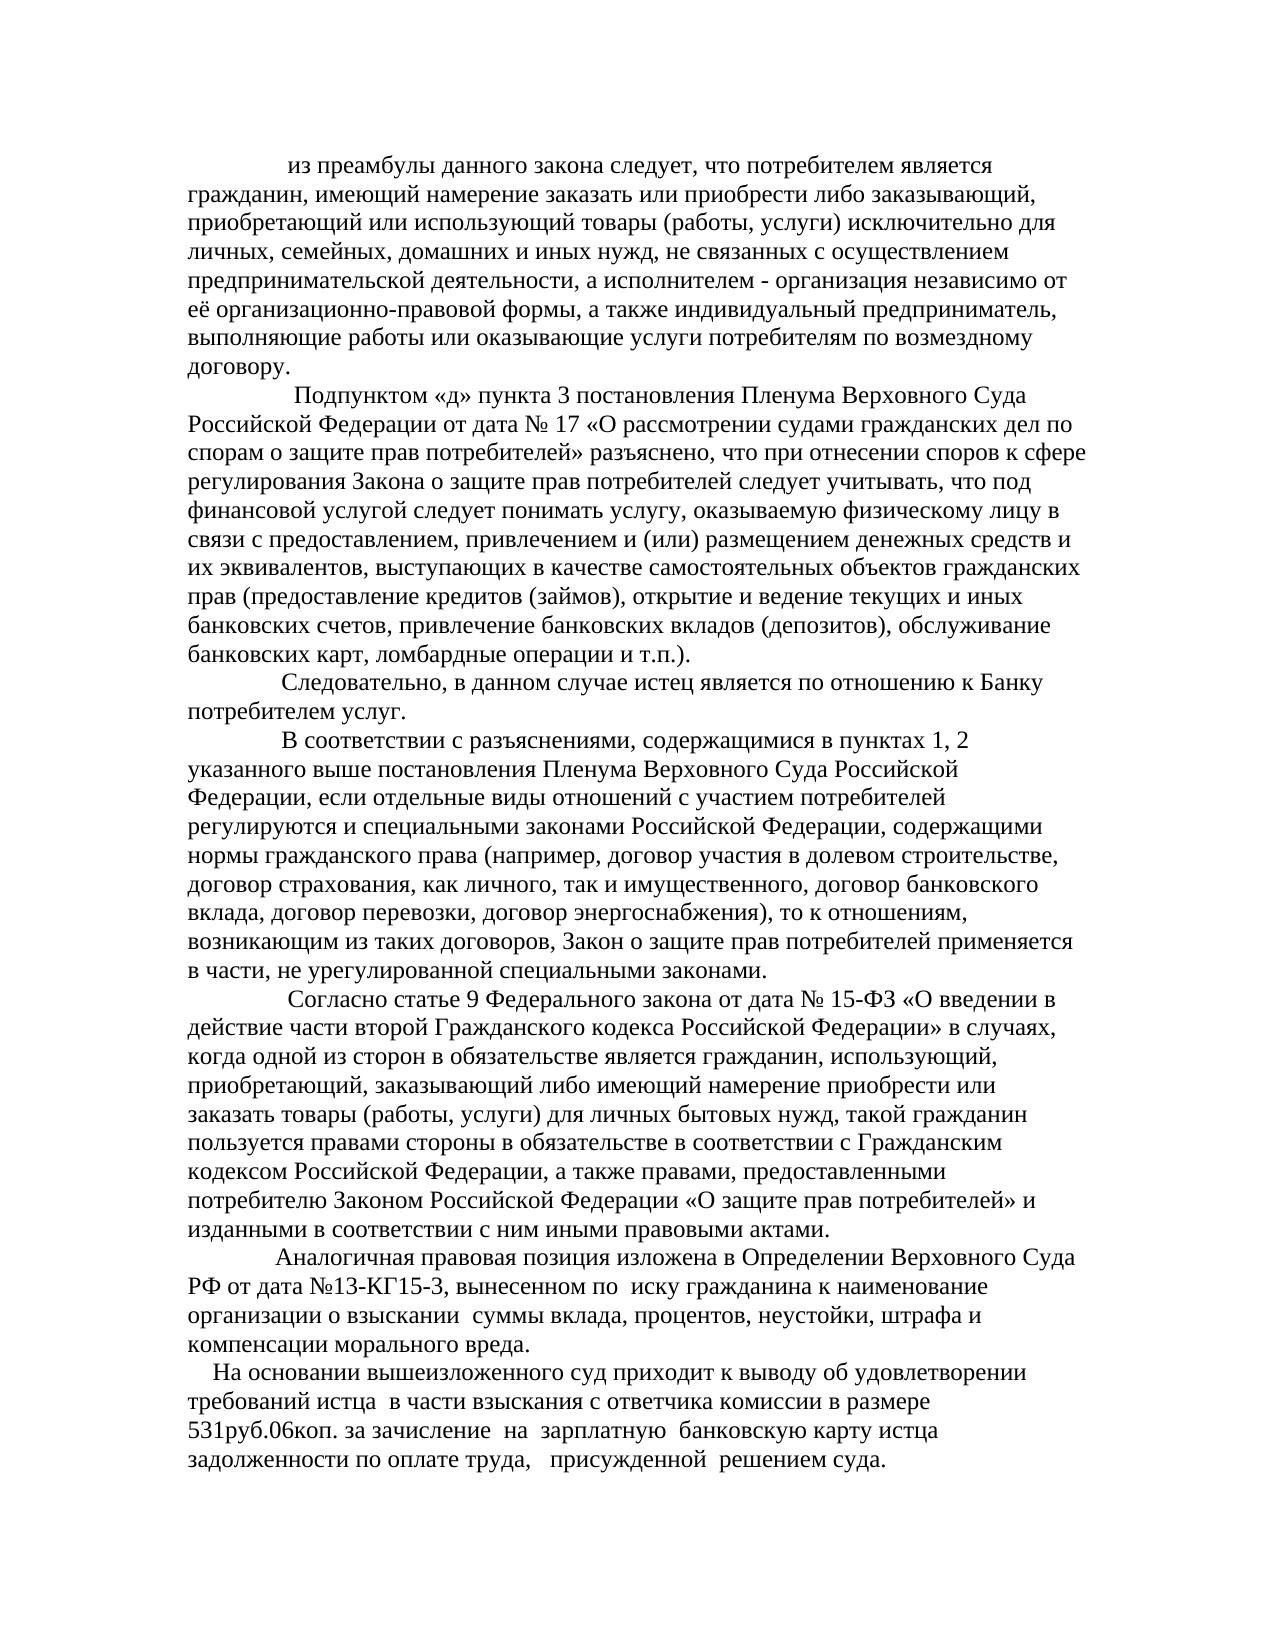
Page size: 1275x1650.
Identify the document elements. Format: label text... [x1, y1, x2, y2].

text В соответствии с разъяснениями, содержащимися в пунктах 1, 2 указанного выше постановления Пленума Верховного Суда Российской Федерации, если отдельные виды отношений с участием потребителей регулируются и специальными законами Российской Федерации, содержащими нормы гражданского права (например, договор участия в долевом строительстве, договор страхования, как личного, так и имущественного, договор банковского вклада, договор перевозки, договор энергоснабжения), то к отношениям, возникающим из таких договоров, Закон о защите прав потребителей применяется в части, не урегулированной специальными законами. [187, 725, 1087, 984]
text На основании вышеизложенного суд приходит к выводу об удовлетворении требований истца в части взыскания с ответчика комиссии в размере 531руб.06коп. за зачисление на зарплатную банковскую карту истца задолженности по оплате труда, присужденной решением суда. [187, 1357, 1087, 1472]
text Подпунктом «д» пункта 3 постановления Пленума Верховного Суда Российской Федерации от дата № 17 «О рассмотрении судами гражданских дел по спорам о защите прав потребителей» разъяснено, что при отнесении споров к сфере регулирования Закона о защите прав потребителей следует учитывать, что под финансовой услугой следует понимать услугу, оказываемую физическому лицу в связи с предоставлением, привлечением и (или) размещением денежных средств и их эквивалентов, выступающих в качестве самостоятельных объектов гражданских прав (предоставление кредитов (займов), открытие и ведение текущих и иных банковских счетов, привлечение банковских вкладов (депозитов), обслуживание банковских карт, ломбардные операции и т.п.). [187, 380, 1087, 667]
text из преамбулы данного закона следует, что потребителем является гражданин, имеющий намерение заказать или приобрести либо заказывающий, приобретающий или использующий товары (работы, услуги) исключительно для личных, семейных, домашних и иных нужд, не связанных с осуществлением предпринимательской деятельности, а исполнителем - организация независимо от её организационно-правовой формы, а также индивидуальный предприниматель, выполняющие работы или оказывающие услуги потребителям по возмездному договору. [187, 150, 1087, 380]
text Следовательно, в данном случае истец является по отношению к Банку потребителем услуг. [187, 667, 1087, 725]
text Аналогичная правовая позиция изложена в Определении Верховного Суда РФ от дата №13-КГ15-3, вынесенном по иску гражданина к наименование организации о взыскании суммы вклада, процентов, неустойки, штрафа и компенсации морального вреда. [187, 1242, 1087, 1357]
text Согласно статье 9 Федерального закона от дата № 15-ФЗ «О введении в действие части второй Гражданского кодекса Российской Федерации» в случаях, когда одной из сторон в обязательстве является гражданин, использующий, приобретающий, заказывающий либо имеющий намерение приобрести или заказать товары (работы, услуги) для личных бытовых нужд, такой гражданин пользуется правами стороны в обязательстве в соответствии с Гражданским кодексом Российской Федерации, а также правами, предоставленными потребителю Законом Российской Федерации «О защите прав потребителей» и изданными в соответствии с ним иными правовыми актами. [187, 984, 1087, 1242]
